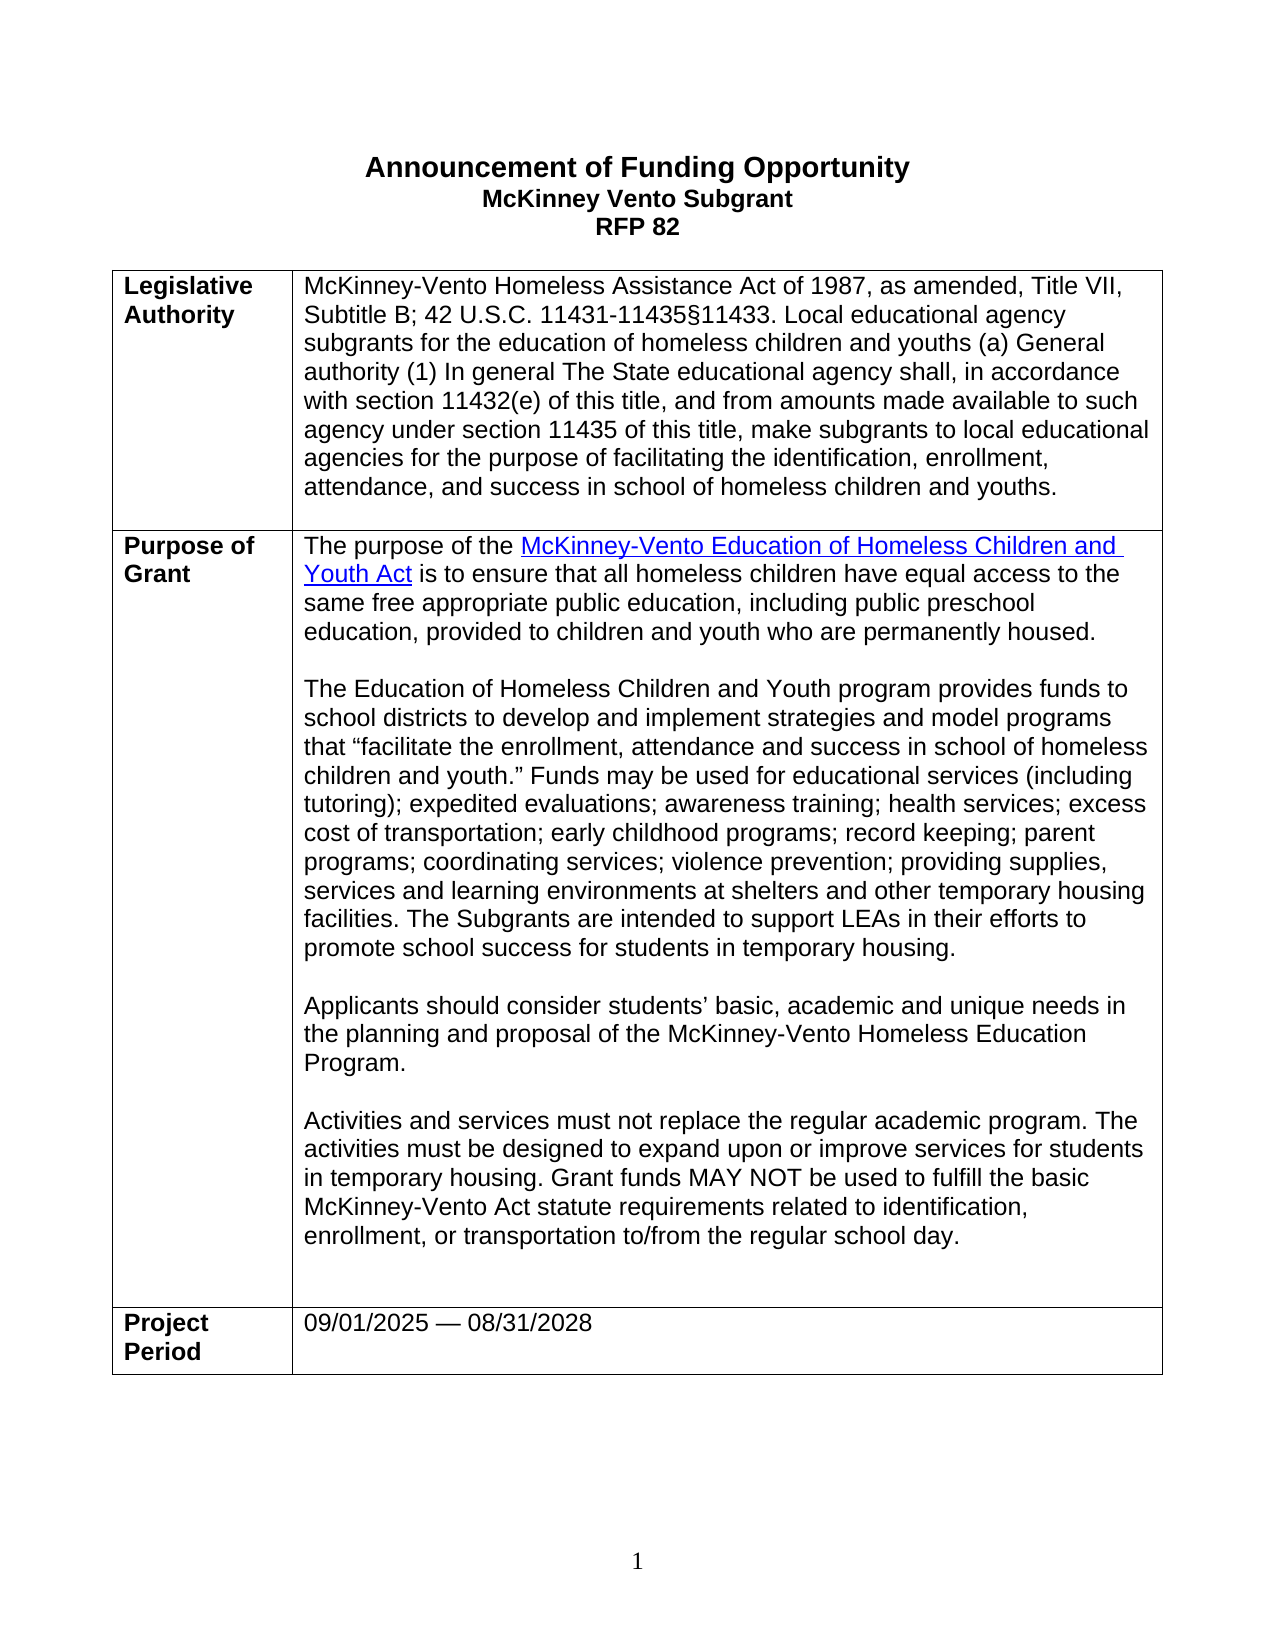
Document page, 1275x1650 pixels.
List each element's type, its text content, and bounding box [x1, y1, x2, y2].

table_cell Purpose of Grant [113, 531, 292, 1307]
table_cell The purpose of the McKinney-Vento Education of Homeless Children and Youth Act is to ensure that all homeless children have equal access to the same free appropriate public education, including public preschool education, provided to children and youth who are permanently housed. The Education of Homeless Children and Youth program provides funds to school districts to develop and implement strategies and model programs that “facilitate the enrollment, attendance and success in school of homeless children and youth.” Funds may be used for educational services (including tutoring); expedited evaluations; awareness training; health services; excess cost of transportation; early childhood programs; record keeping; parent programs; coordinating services; violence prevention; providing supplies, services and learning environments at shelters and other temporary housing facilities. The Subgrants are intended to support LEAs in their efforts to promote school success for students in temporary housing. Applicants should consider students’ basic, academic and unique needs in the planning and proposal of the McKinney-Vento Homeless Education Program. Activities and services must not replace the regular academic program. The activities must be designed to expand upon or improve services for students in temporary housing. Grant funds MAY NOT be used to fulfill the basic McKinney-Vento Act statute requirements related to identification, enrollment, or transportation to/from the regular school day. [293, 531, 1162, 1307]
title McKinney Vento Subgrant [112, 183, 1162, 212]
title RFP 82 [112, 212, 1162, 241]
subtitle Announcement of Funding Opportunity [112, 150, 1162, 183]
table_cell 09/01/2025 — 08/31/2028 [293, 1308, 1162, 1374]
table_header McKinney-Vento Homeless Assistance Act of 1987, as amended, Title VII, Subtitle B; 42 U.S.C. 11431-11435§11433. Local educational agency subgrants for the education of homeless children and youths (a) General authority (1) In general The State educational agency shall, in accordance with section 11432(e) of this title, and from amounts made available to such agency under section 11435 of this title, make subgrants to local educational agencies for the purpose of facilitating the identification, enrollment, attendance, and success in school of homeless children and youths. [293, 271, 1162, 529]
table_cell Project Period [113, 1308, 292, 1374]
table_header Legislative Authority [113, 271, 292, 529]
